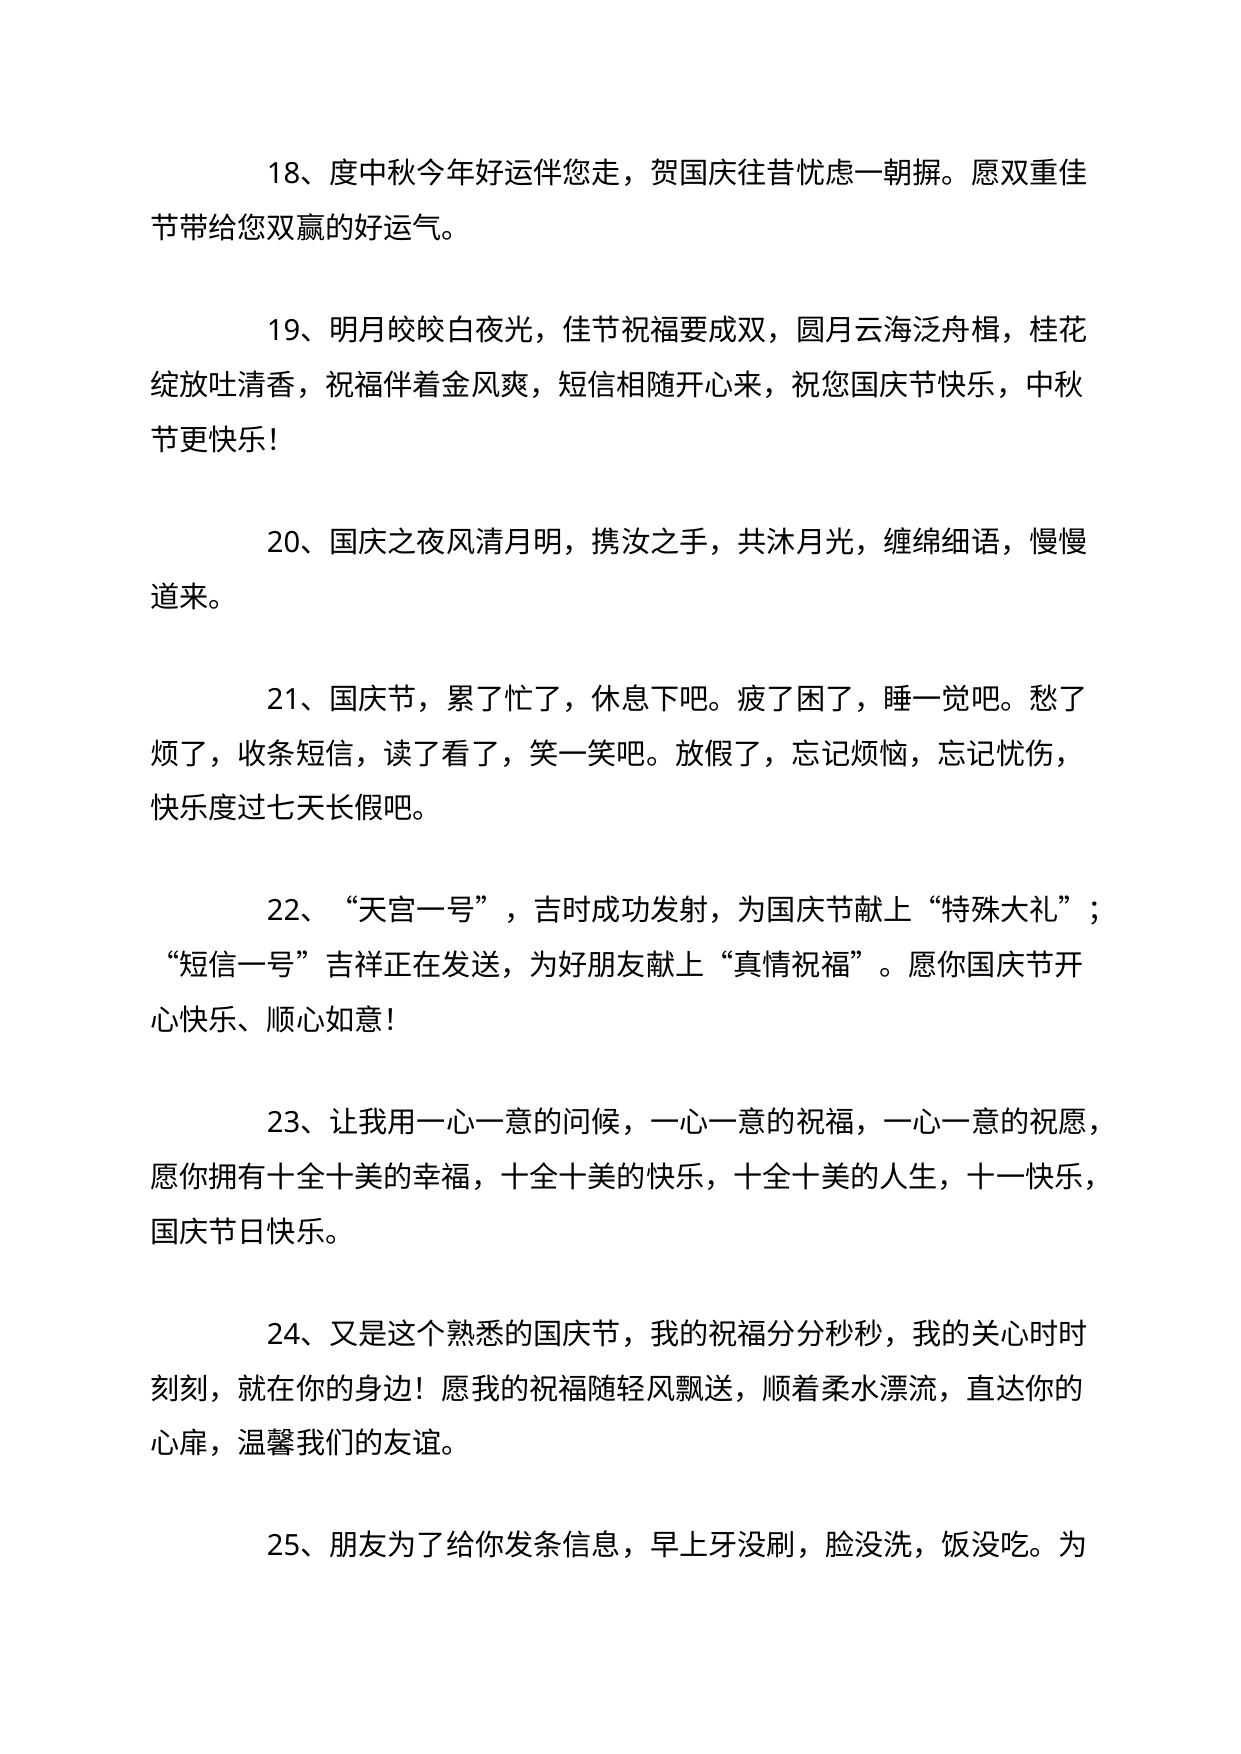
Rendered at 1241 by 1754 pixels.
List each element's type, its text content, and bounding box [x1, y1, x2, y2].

text 24、又是这个熟悉的国庆节，我的祝福分分秒秒，我的关心时时刻刻，就在你的身边！愿我的祝福随轻风飘送，顺着柔水漂流，直达你的心扉，温馨我们的友谊。 [150, 1310, 1090, 1462]
text 20、国庆之夜风清月明，携汝之手，共沐月光，缠绵细语，慢慢道来。 [150, 518, 1090, 616]
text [150, 1522, 1090, 1564]
text 23、让我用一心一意的问候，一心一意的祝福，一心一意的祝愿，愿你拥有十全十美的幸福，十全十美的快乐，十全十美的人生，十一快乐，国庆节日快乐。 [150, 1098, 1090, 1251]
text 22、“天宫一号”，吉时成功发射，为国庆节献上“特殊大礼”；“短信一号”吉祥正在发送，为好朋友献上“真情祝福”。愿你国庆节开心快乐、顺心如意！ [150, 887, 1090, 1039]
text 19、明月皎皎白夜光，佳节祝福要成双，圆月云海泛舟楫，桂花绽放吐清香，祝福伴着金风爽，短信相随开心来，祝您国庆节快乐，中秋节更快乐！ [150, 307, 1090, 459]
text 18、度中秋今年好运伴您走，贺国庆往昔忧虑一朝摒。愿双重佳节带给您双赢的好运气。 [150, 150, 1090, 247]
text 21、国庆节，累了忙了，休息下吧。疲了困了，睡一觉吧。愁了烦了，收条短信，读了看了，笑一笑吧。放假了，忘记烦恼，忘记忧伤，快乐度过七天长假吧。 [150, 675, 1090, 827]
